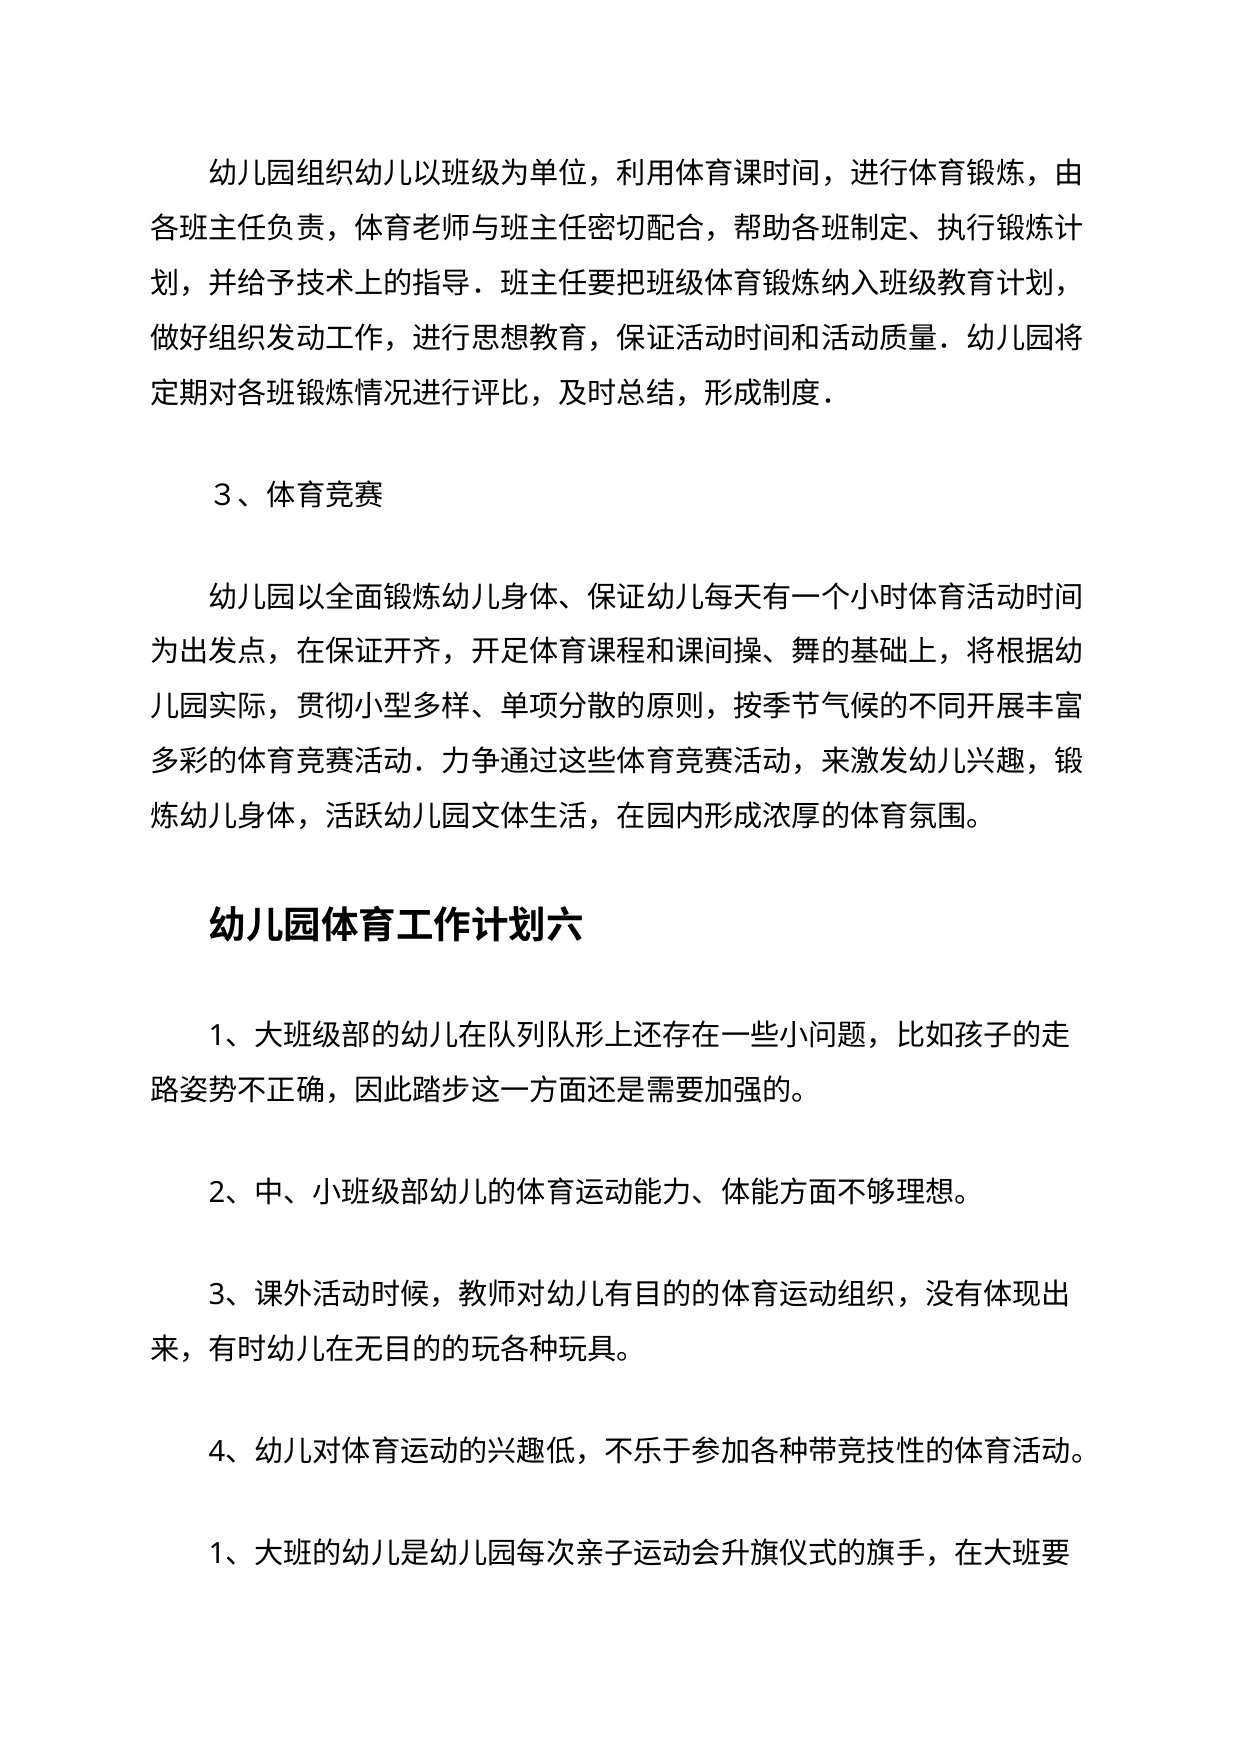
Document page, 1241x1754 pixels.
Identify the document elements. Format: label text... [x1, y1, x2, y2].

text 1、大班级部的幼儿在队列队形上还存在一些小问题，比如孩子的走路姿势不正确，因此踏步这一方面还是需要加强的。 [150, 1012, 1090, 1109]
text 幼儿园组织幼儿以班级为单位，利用体育课时间，进行体育锻炼，由各班主任负责，体育老师与班主任密切配合，帮助各班制定、执行锻炼计划，并给予技术上的指导．班主任要把班级体育锻炼纳入班级教育计划，做好组织发动工作，进行思想教育，保证活动时间和活动质量．幼儿园将定期对各班锻炼情况进行评比，及时总结，形成制度． [150, 150, 1090, 412]
text ３、体育竞赛 [150, 471, 1090, 514]
text 幼儿园以全面锻炼幼儿身体、保证幼儿每天有一个小时体育活动时间为出发点，在保证开齐，开足体育课程和课间操、舞的基础上，将根据幼儿园实际，贯彻小型多样、单项分散的原则，按季节气候的不同开展丰富多彩的体育竞赛活动．力争通过这些体育竞赛活动，来激发幼儿兴趣，锻炼幼儿身体，活跃幼儿园文体生活，在园内形成浓厚的体育氛围。 [150, 573, 1090, 835]
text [150, 1529, 1090, 1572]
text 幼儿园体育工作计划六 [150, 894, 1090, 949]
text 3、课外活动时候，教师对幼儿有目的的体育运动组织，没有体现出来，有时幼儿在无目的的玩各种玩具。 [150, 1271, 1090, 1368]
text 2、中、小班级部幼儿的体育运动能力、体能方面不够理想。 [150, 1169, 1090, 1211]
text 4、幼儿对体育运动的兴趣低，不乐于参加各种带竞技性的体育活动。 [150, 1427, 1090, 1470]
